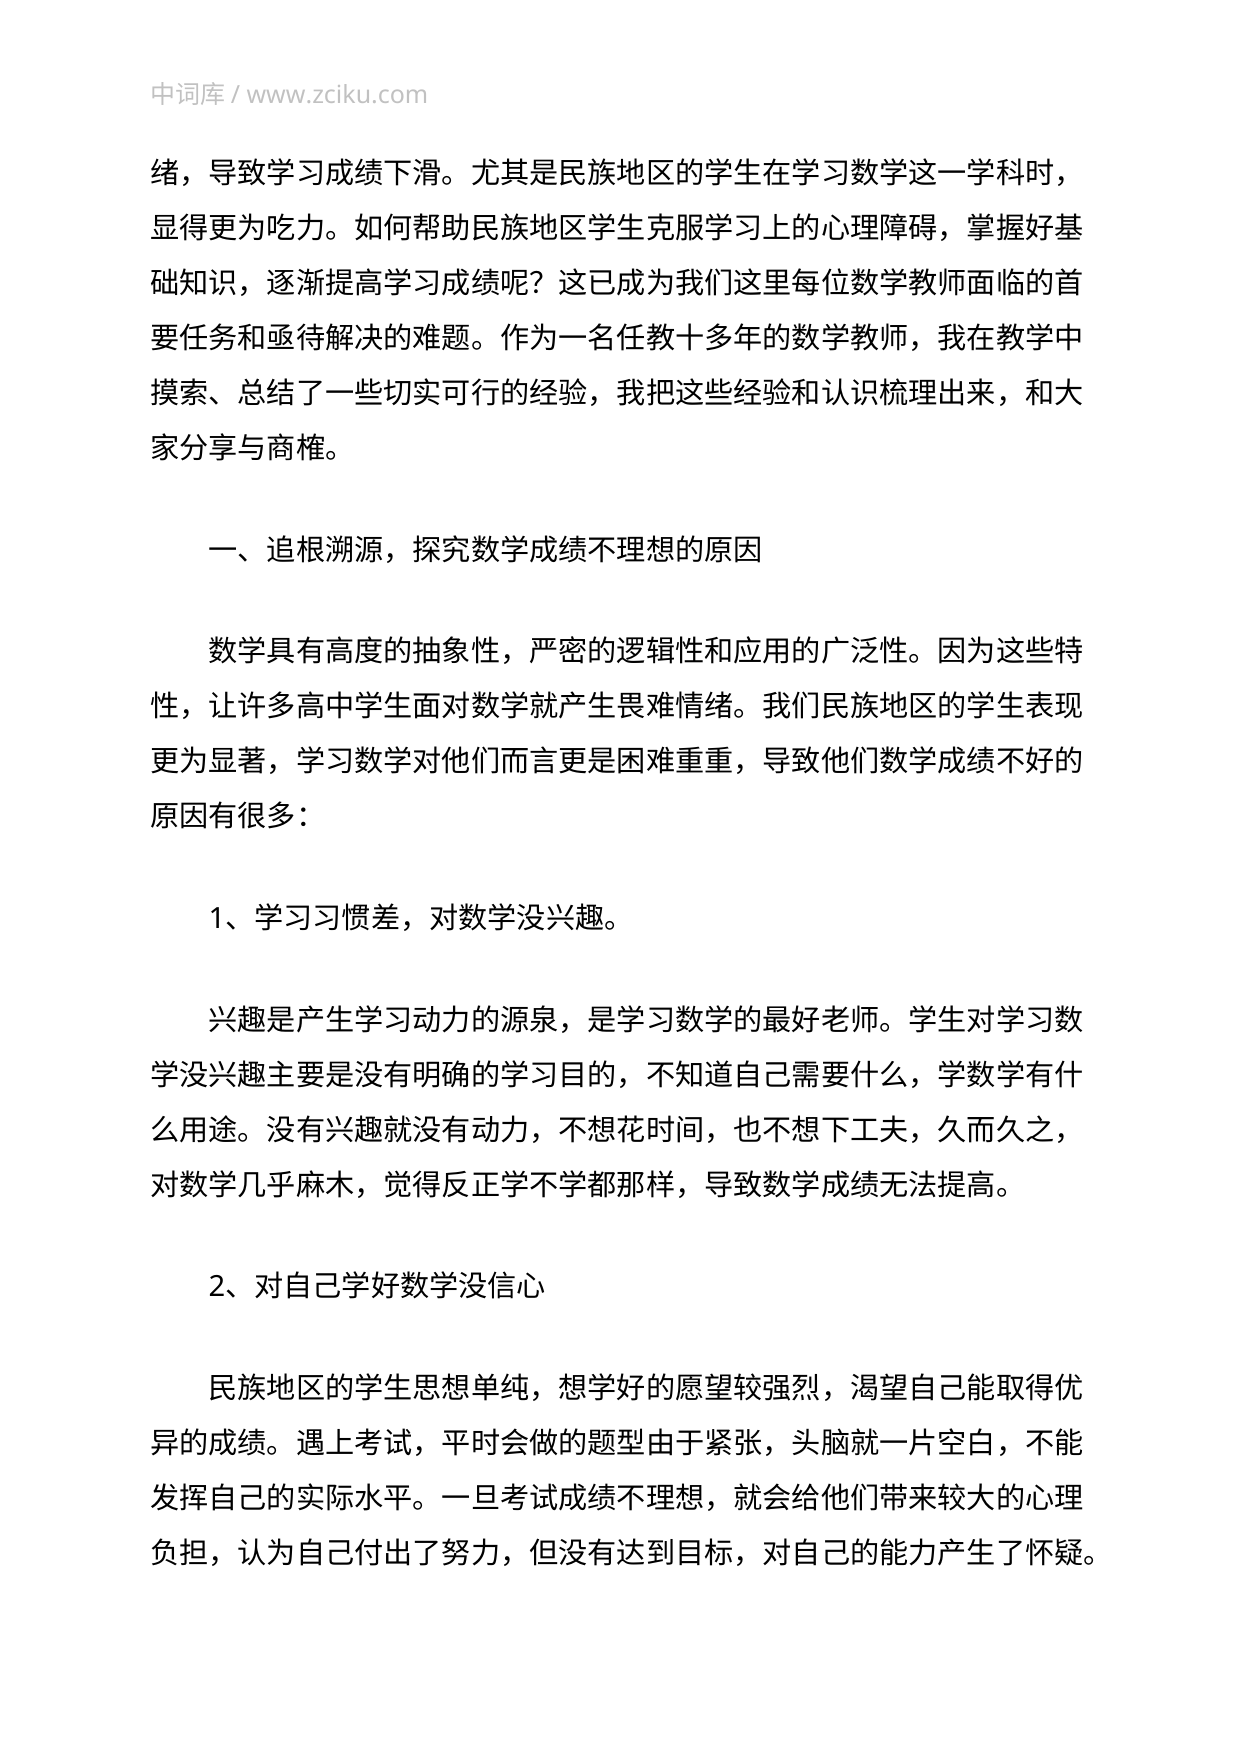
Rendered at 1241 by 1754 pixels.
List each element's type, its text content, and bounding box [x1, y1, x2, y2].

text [150, 1365, 1090, 1572]
text 数学具有高度的抽象性，严密的逻辑性和应用的广泛性。因为这些特性，让许多高中学生面对数学就产生畏难情绪。我们民族地区的学生表现更为显著，学习数学对他们而言更是困难重重，导致他们数学成绩不好的原因有很多： [150, 628, 1090, 835]
text 一、追根溯源，探究数学成绩不理想的原因 [150, 526, 1090, 568]
text 1、学习习惯差，对数学没兴趣。 [150, 894, 1090, 937]
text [150, 150, 1090, 467]
text 兴趣是产生学习动力的源泉，是学习数学的最好老师。学生对学习数学没兴趣主要是没有明确的学习目的，不知道自己需要什么，学数学有什么用途。没有兴趣就没有动力，不想花时间，也不想下工夫，久而久之，对数学几乎麻木，觉得反正学不学都那样，导致数学成绩无法提高。 [150, 996, 1090, 1203]
text 2、对自己学好数学没信心 [150, 1263, 1090, 1305]
